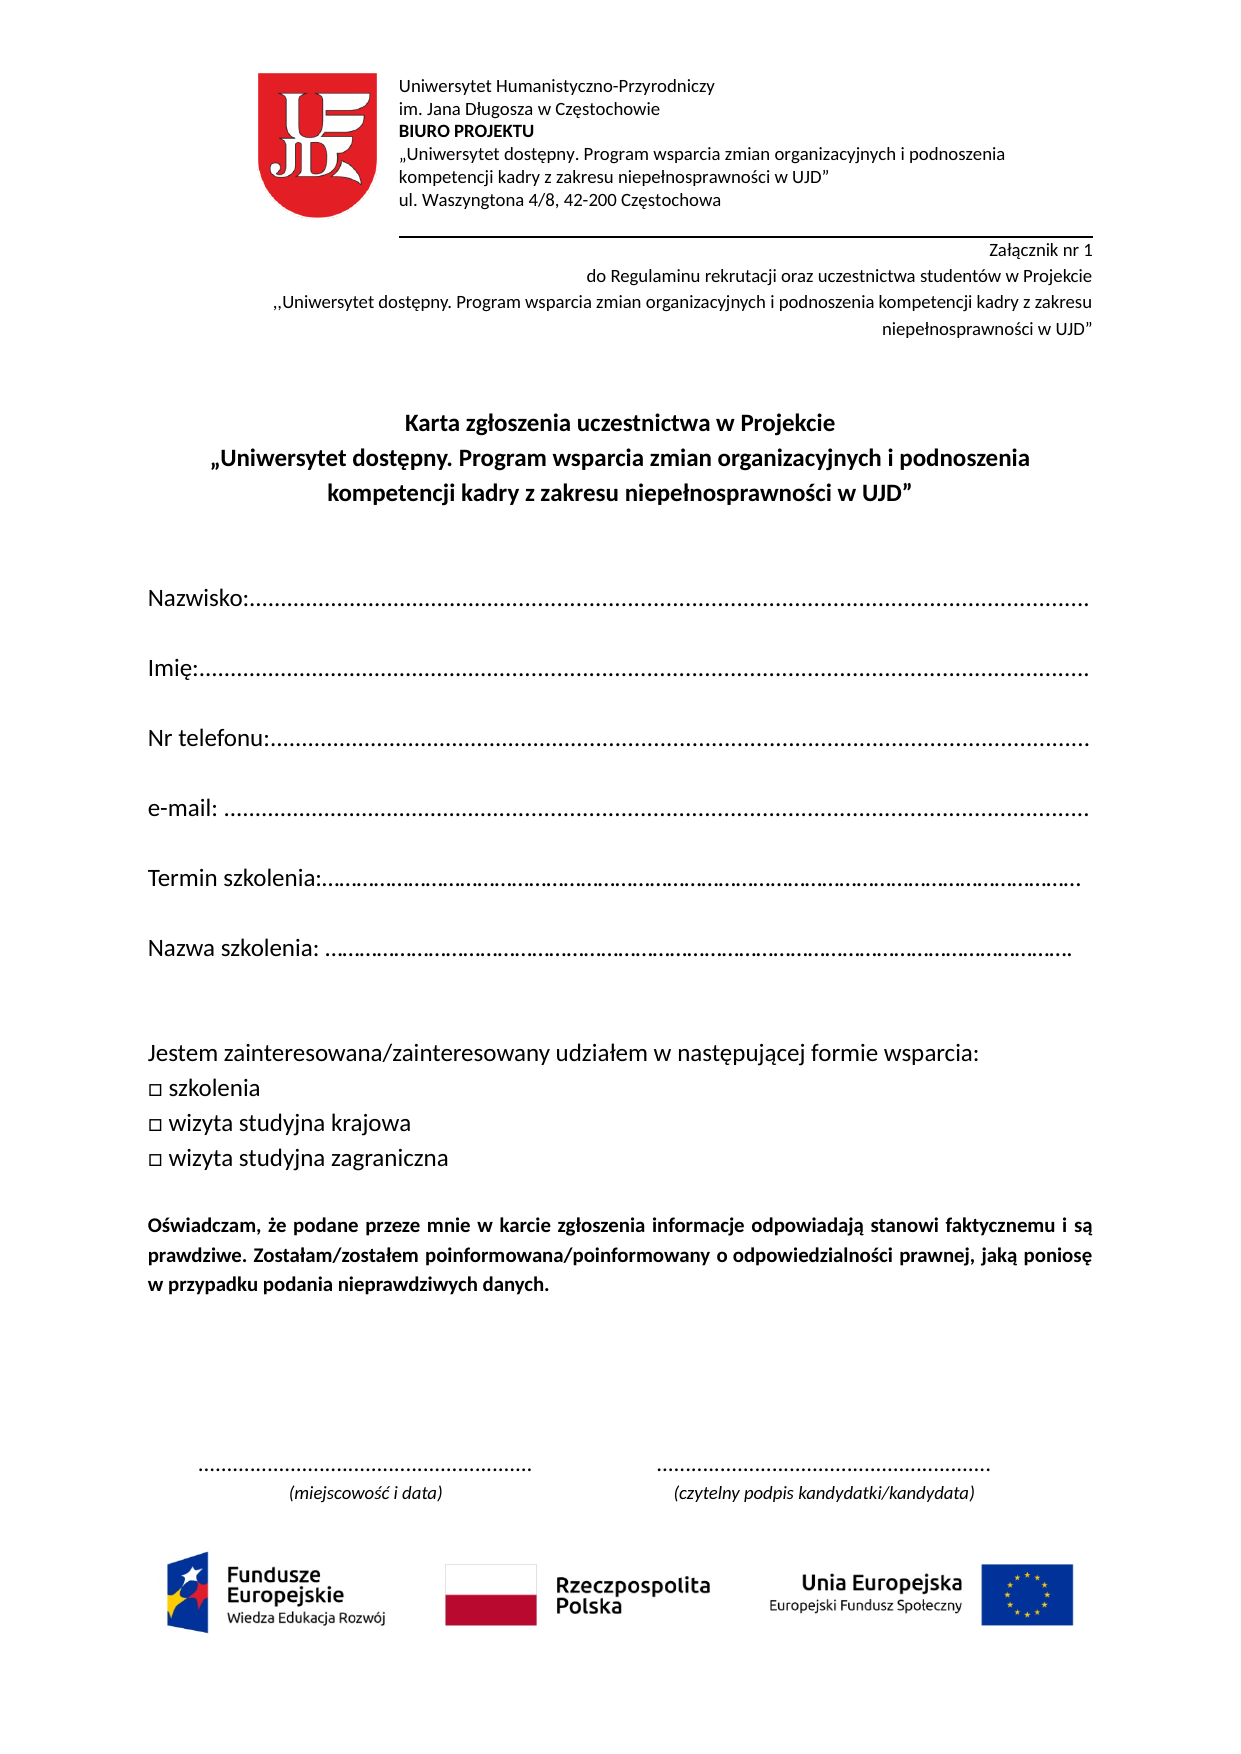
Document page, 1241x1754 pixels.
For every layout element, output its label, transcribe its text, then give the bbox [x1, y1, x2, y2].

text Nazwisko: [148, 583, 1093, 613]
text Termin szkolenia:…………………………………………………………………………………………………………………… [148, 863, 1093, 893]
text Nr telefonu: [148, 723, 1093, 753]
text „Uniwersytet dostępny. Program wsparcia zmian organizacyjnych i podnoszenia kompetencji kadry z zakresu niepełnosprawności w UJD” [148, 443, 1093, 508]
text Imię: [148, 653, 1093, 683]
table_header .......................................................... (czytelny podpis kandydatki/kandydata) [595, 1417, 1053, 1508]
text Oświadczam, że podane przeze mnie w karcie zgłoszenia informacje odpowiadają stanowi faktycznemu i są prawdziwe. Zostałam/zostałem poinformowana/poinformowany o odpowiedzialności prawnej, jaką poniosę w przypadku podania nieprawdziwych danych. [148, 1213, 1093, 1296]
text Nazwa szkolenia: …………………………………………………………………………………………………………………. [148, 933, 1093, 963]
table_header .......................................................... (miejscowość i data) [136, 1417, 595, 1508]
text Karta zgłoszenia uczestnictwa w Projekcie [148, 408, 1093, 438]
text □ szkolenia [148, 1073, 1093, 1103]
picture [256, 71, 378, 219]
text Jestem zainteresowana/zainteresowany udziałem w następującej formie wsparcia: [148, 1038, 1093, 1068]
picture [147, 1532, 1093, 1653]
text □ wizyta studyjna krajowa [148, 1108, 1093, 1138]
text Załącznik nr 1 do Regulaminu rekrutacji oraz uczestnictwa studentów w Projekcie ,,Uniwersytet dostępny. Program wsparcia zmian organizacyjnych i podnoszenia kompetencji kadry z zakresu niepełnosprawności w UJD” [148, 238, 1093, 340]
text e-mail: [148, 793, 1093, 823]
text □ wizyta studyjna zagraniczna [148, 1143, 1093, 1173]
